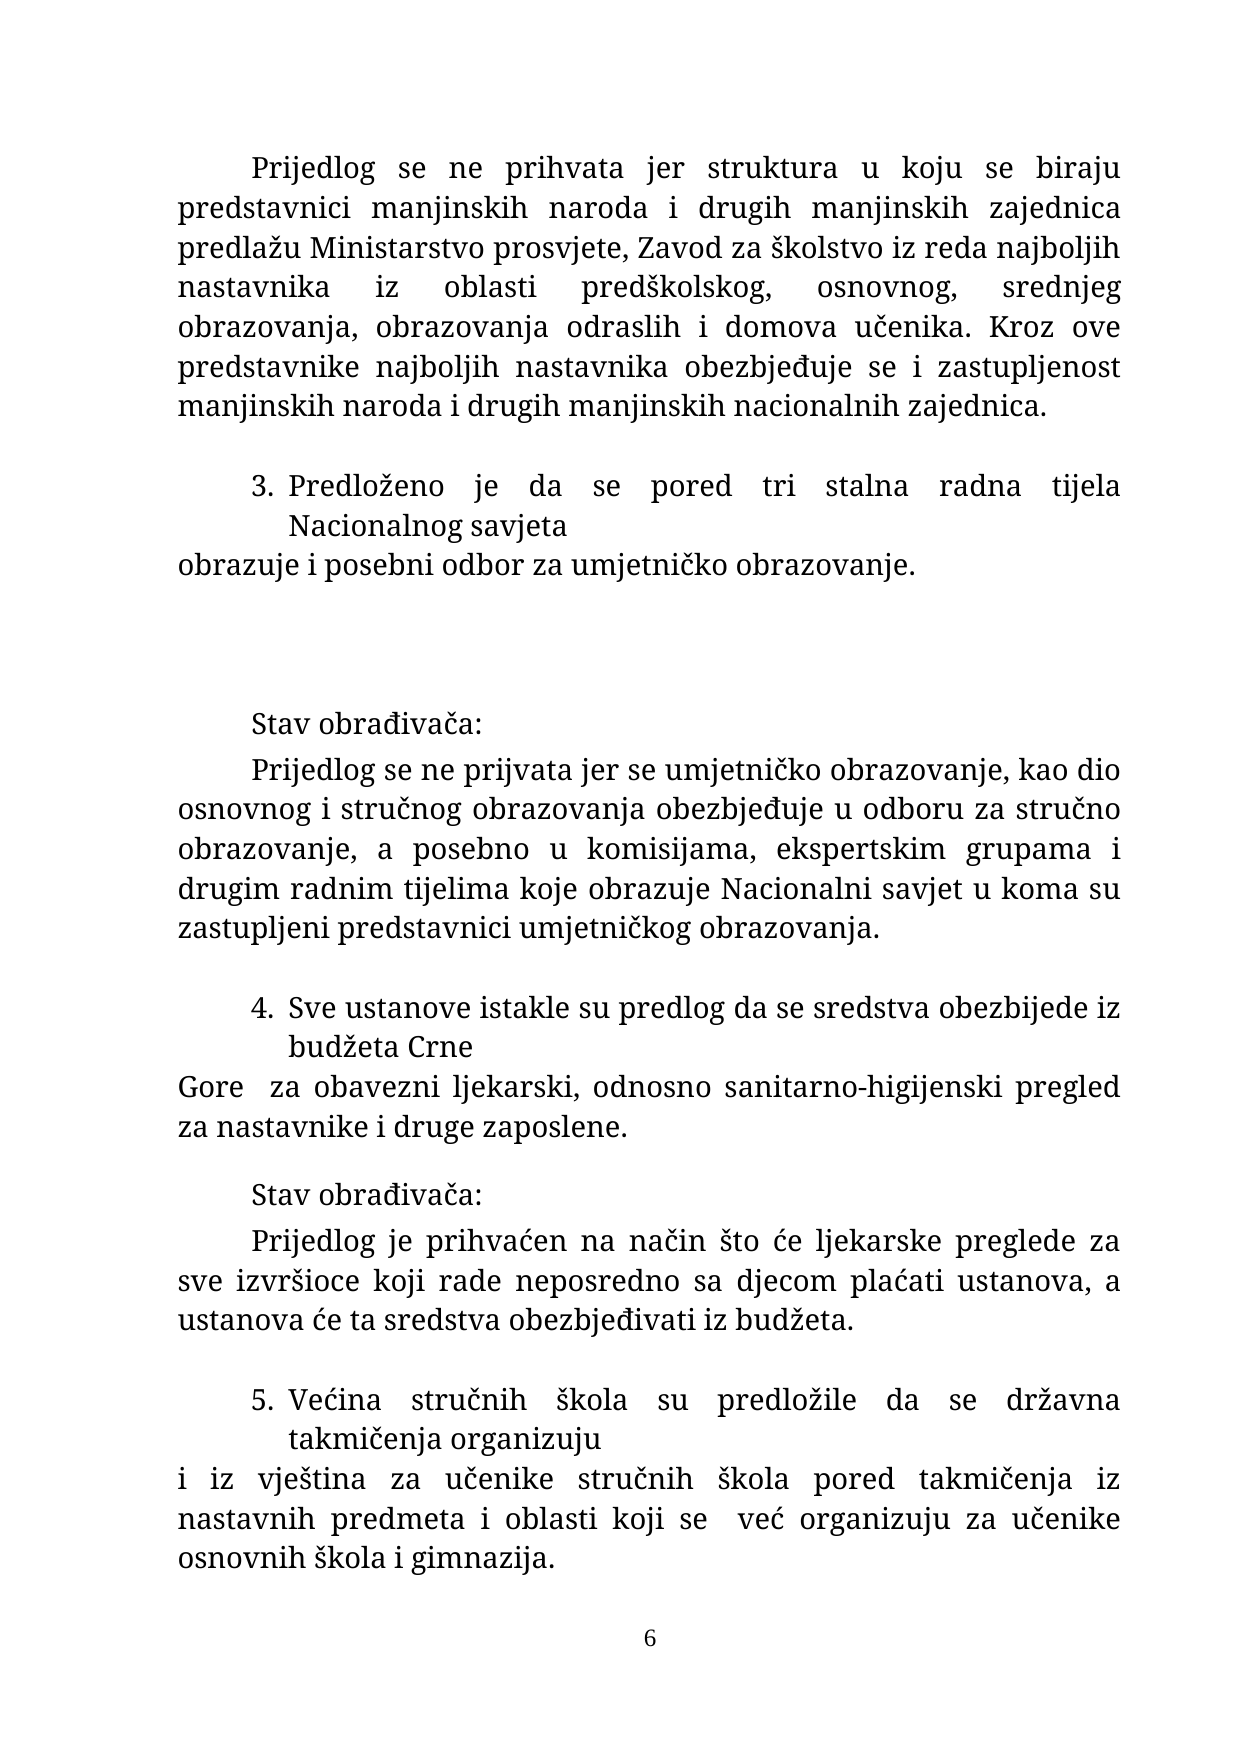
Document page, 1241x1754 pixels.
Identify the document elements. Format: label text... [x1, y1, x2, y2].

text i iz vještina za učenike stručnih škola pored takmičenja iz nastavnih predmeta i oblasti koji se već organizuju za učenike osnovnih škola i gimnazija. [177, 1458, 1122, 1577]
text Stav obrađivača: [177, 1174, 1122, 1214]
list Većina stručnih škola su predložile da se državna takmičenja organizuju [251, 1379, 1122, 1458]
text Stav obrađivača: [177, 703, 1122, 743]
text obrazuje i posebni odbor za umjetničko obrazovanje. [177, 544, 1122, 584]
list Sve ustanove istakle su predlog da se sredstva obezbijede iz budžeta Crne [251, 987, 1122, 1066]
text Prijedlog je prihvaćen na način što će ljekarske preglede za sve izvršioce koji rade neposredno sa djecom plaćati ustanova, a ustanova će ta sredstva obezbjeđivati iz budžeta. [177, 1220, 1122, 1339]
text Gore za obavezni ljekarski, odnosno sanitarno-higijenski pregled za nastavnike i druge zaposlene. [177, 1066, 1122, 1146]
list Predloženo je da se pored tri stalna radna tijela Nacionalnog savjeta [251, 465, 1122, 544]
text Prijedlog se ne prijvata jer se umjetničko obrazovanje, kao dio osnovnog i stručnog obrazovanja obezbjeđuje u odboru za stručno obrazovanje, a posebno u komisijama, ekspertskim grupama i drugim radnim tijelima koje obrazuje Nacionalni savjet u koma su zastupljeni predstavnici umjetničkog obrazovanja. [177, 749, 1122, 947]
text Prijedlog se ne prihvata jer struktura u koju se biraju predstavnici manjinskih naroda i drugih manjinskih zajednica predlažu Ministarstvo prosvjete, Zavod za školstvo iz reda najboljih nastavnika iz oblasti predškolskog, osnovnog, srednjeg obrazovanja, obrazovanja odraslih i domova učenika. Kroz ove predstavnike najboljih nastavnika obezbjeđuje se i zastupljenost manjinskih naroda i drugih manjinskih nacionalnih zajednica. [177, 148, 1122, 425]
